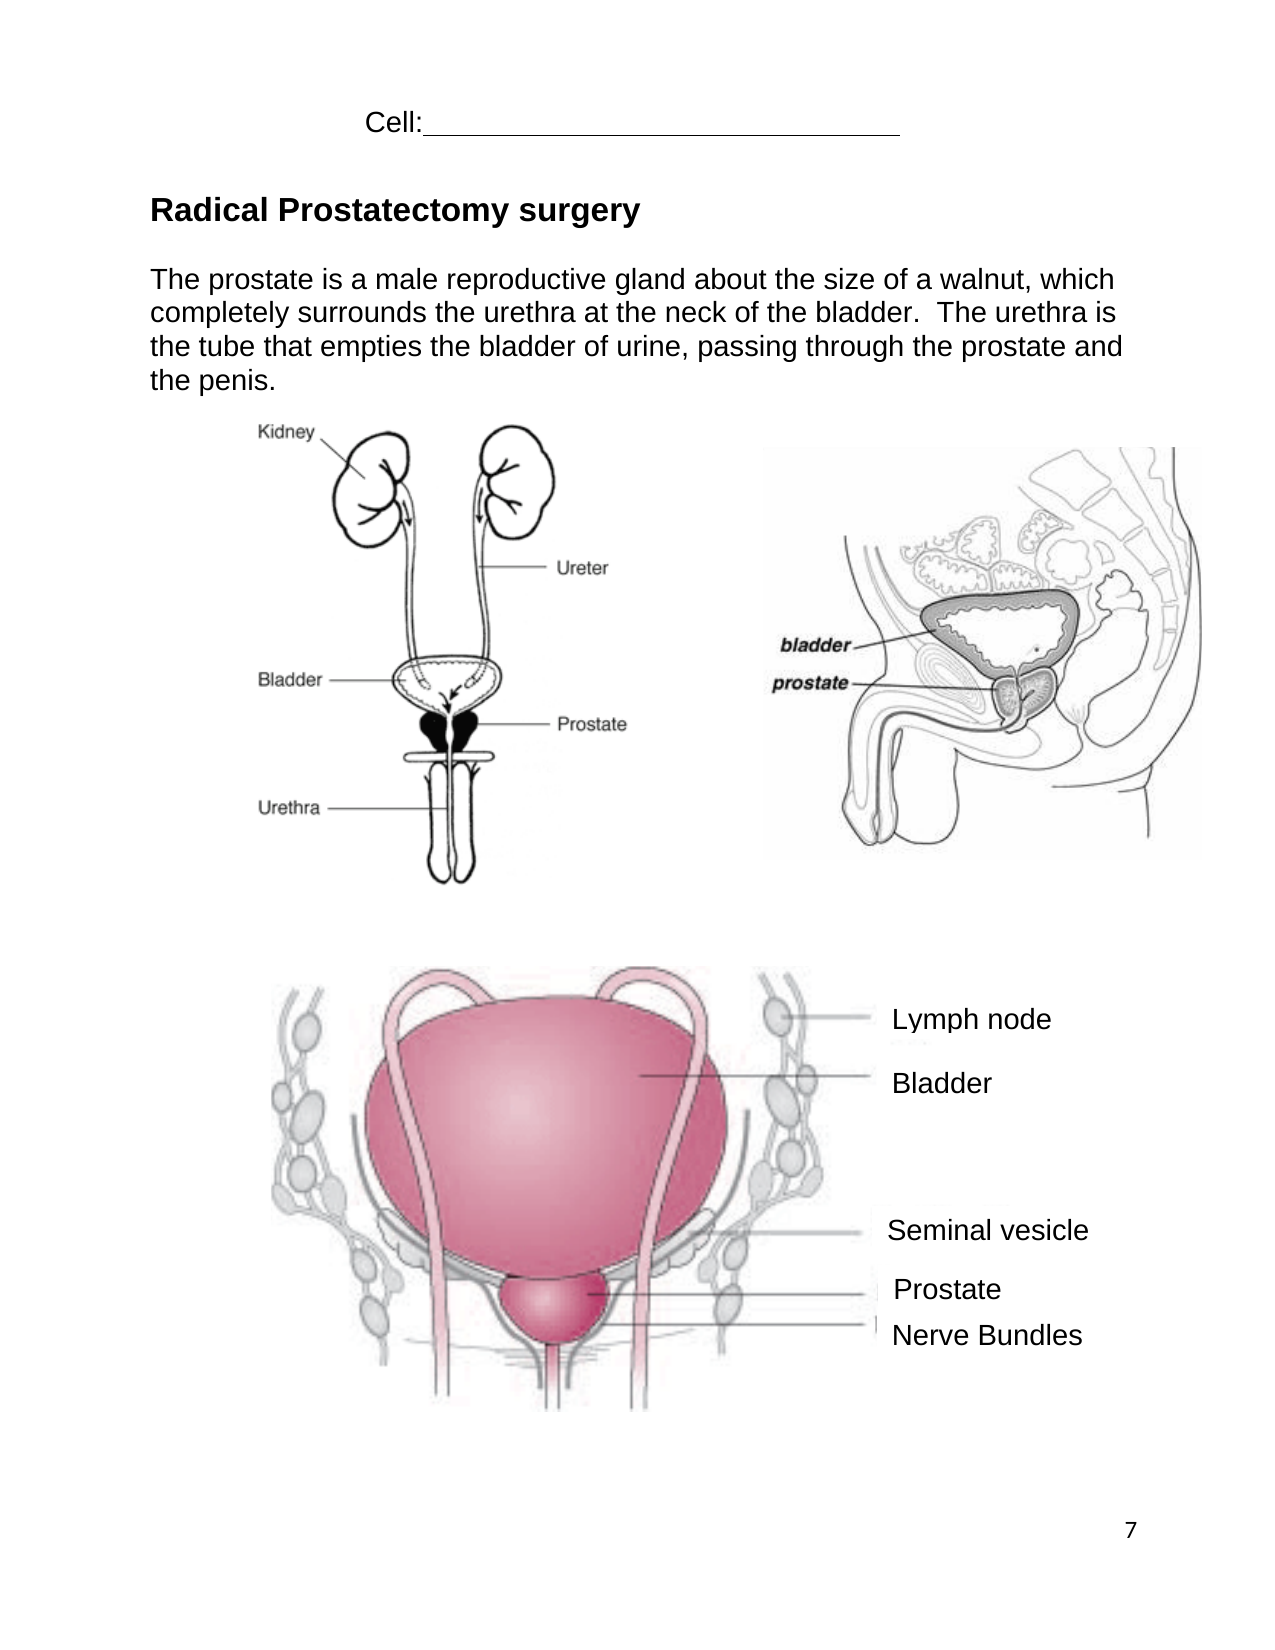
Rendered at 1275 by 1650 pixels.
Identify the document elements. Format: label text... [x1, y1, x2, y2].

text Cell: [150, 106, 1137, 139]
subtitle Radical Prostatectomy surgery [150, 190, 1137, 228]
picture [270, 966, 1017, 1412]
picture [763, 447, 1202, 860]
text The prostate is a male reproductive gland about the size of a walnut, which completely surrounds the urethra at the neck of the bladder. The urethra is the tube that empties the bladder of urine, passing through the prostate and the penis. [150, 262, 1137, 396]
picture [243, 396, 651, 899]
